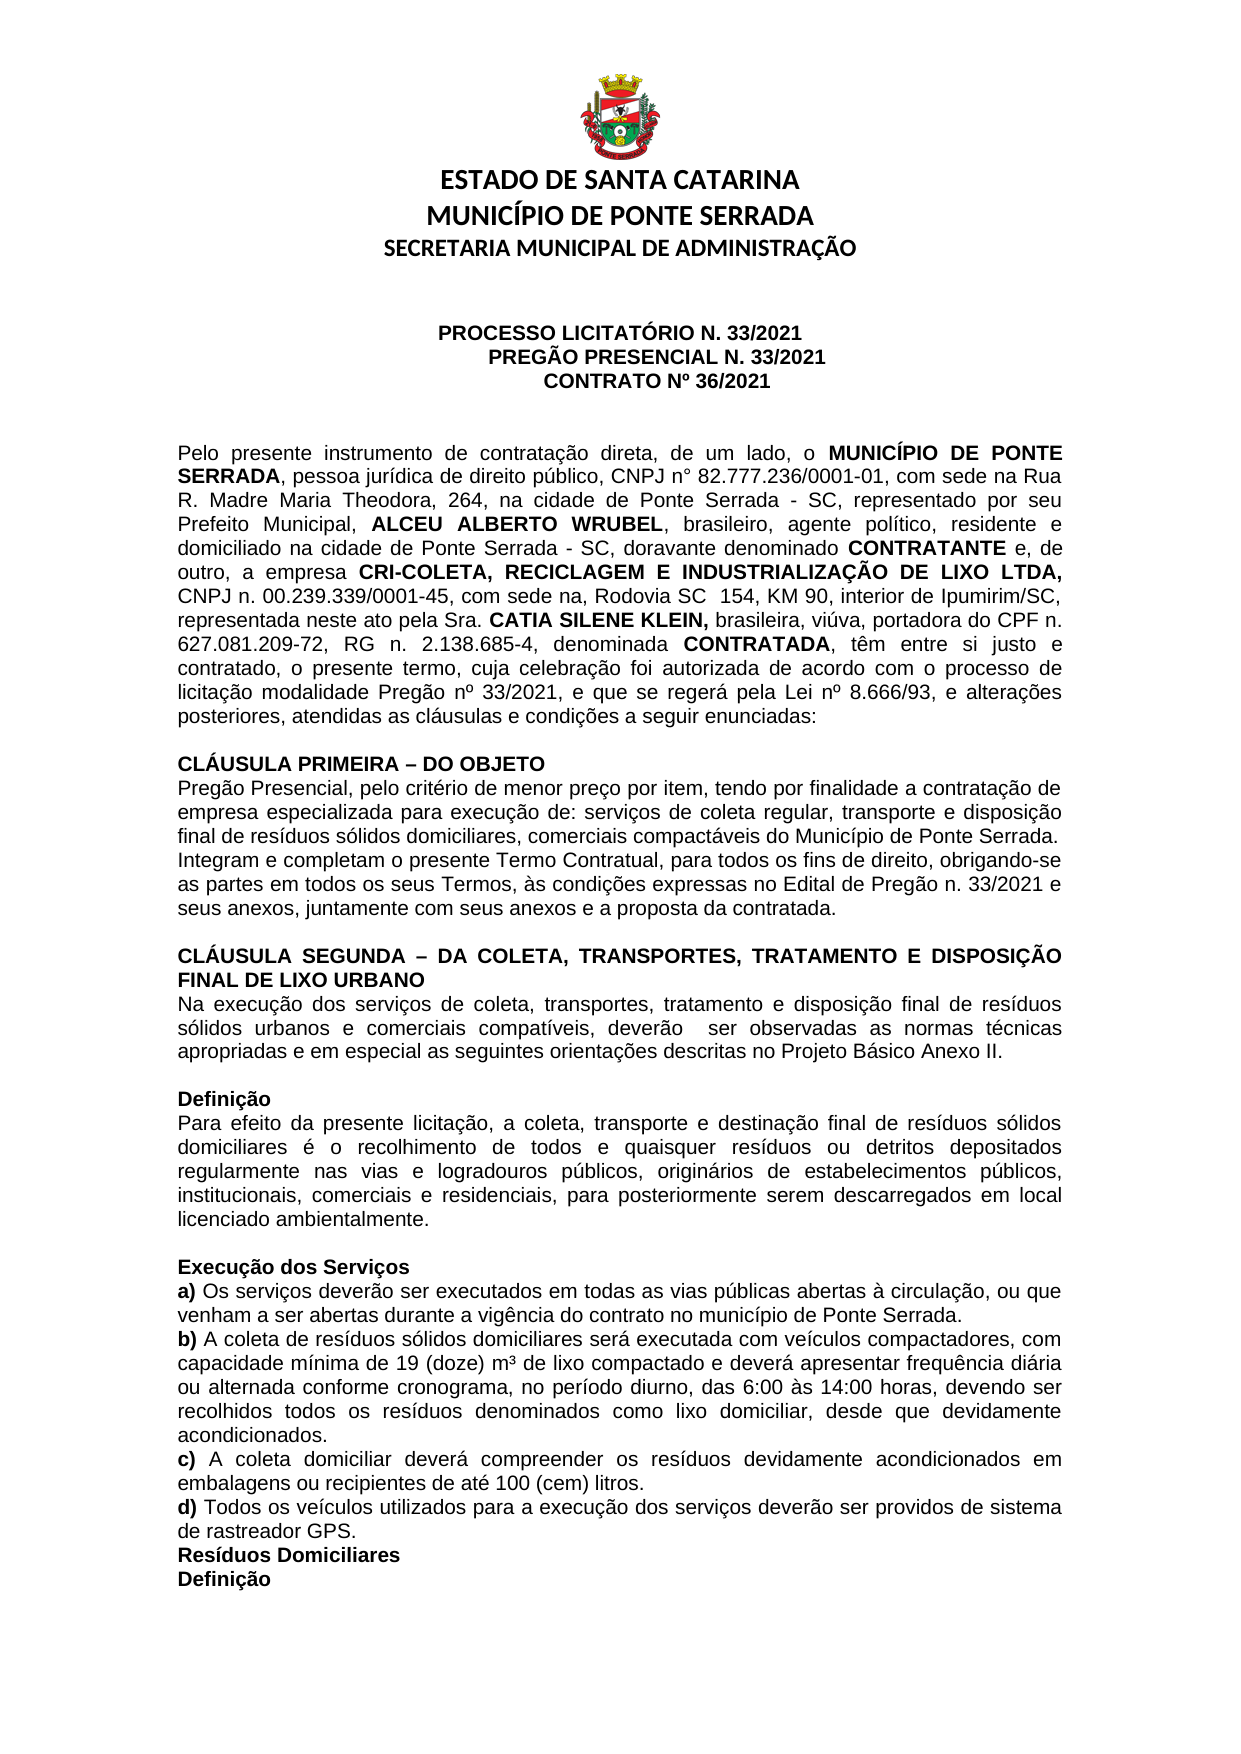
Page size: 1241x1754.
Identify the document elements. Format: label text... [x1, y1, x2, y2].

text Definição [177, 1087, 1063, 1111]
text Execução dos Serviços [177, 1255, 1063, 1279]
text CONTRATO Nº 36/2021 [177, 368, 1063, 392]
text Resíduos Domiciliares [177, 1542, 1063, 1566]
text Integram e completam o presente Termo Contratual, para todos os fins de direito, obrigando-se as partes em todos os seus Termos, às condições expressas no Edital de Pregão n. 33/2021 e seus anexos, juntamente com seus anexos e a proposta da contratada. [177, 848, 1063, 919]
text Para efeito da presente licitação, a coleta, transporte e destinação final de resíduos sólidos domiciliares é o recolhimento de todos e quaisquer resíduos ou detritos depositados regularmente nas vias e logradouros públicos, originários de estabelecimentos públicos, institucionais, comerciais e residenciais, para posteriormente serem descarregados em local licenciado ambientalmente. [177, 1111, 1063, 1231]
text Definição [177, 1566, 1063, 1590]
picture [580, 73, 661, 162]
text PREGÃO PRESENCIAL N. 33/2021 [177, 344, 1063, 368]
text Pregão Presencial, pelo critério de menor preço por item, tendo por finalidade a contratação de empresa especializada para execução de: serviços de coleta regular, transporte e disposição final de resíduos sólidos domiciliares, comerciais compactáveis do Município de Ponte Serrada. [177, 776, 1063, 848]
text PROCESSO LICITATÓRIO N. 33/2021 [177, 321, 1063, 344]
text CLÁUSULA PRIMEIRA – DO OBJETO [177, 752, 1063, 776]
text CLÁUSULA SEGUNDA – DA COLETA, TRANSPORTES, TRATAMENTO E DISPOSIÇÃO FINAL DE LIXO URBANO [177, 943, 1063, 991]
text Pelo presente instrumento de contratação direta, de um lado, o MUNICÍPIO DE PONTE SERRADA, pessoa jurídica de direito público, CNPJ n° 82.777.236/0001-01, com sede na Rua R. Madre Maria Theodora, 264, na cidade de Ponte Serrada - SC, representado por seu Prefeito Municipal, ALCEU ALBERTO WRUBEL, brasileiro, agente político, residente e domiciliado na cidade de Ponte Serrada - SC, doravante denominado CONTRATANTE e, de outro, a empresa CRI-COLETA, RECICLAGEM E INDUSTRIALIZAÇÃO DE LIXO LTDA, CNPJ n. 00.239.339/0001-45, com sede na, Rodovia SC 154, KM 90, interior de Ipumirim/SC, representada neste ato pela Sra. CATIA SILENE KLEIN, brasileira, viúva, portadora do CPF n. 627.081.209-72, RG n. 2.138.685-4, denominada CONTRATADA, têm entre si justo e contratado, o presente termo, cuja celebração foi autorizada de acordo com o processo de licitação modalidade Pregão nº 33/2021, e que se regerá pela Lei nº 8.666/93, e alterações posteriores, atendidas as cláusulas e condições a seguir enunciadas: [177, 440, 1063, 728]
text c) A coleta domiciliar deverá compreender os resíduos devidamente acondicionados em embalagens ou recipientes de até 100 (cem) litros. [177, 1447, 1063, 1494]
text a) Os serviços deverão ser executados em todas as vias públicas abertas à circulação, ou que venham a ser abertas durante a vigência do contrato no município de Ponte Serrada. [177, 1279, 1063, 1327]
text b) A coleta de resíduos sólidos domiciliares será executada com veículos compactadores, com capacidade mínima de 19 (doze) m³ de lixo compactado e deverá apresentar frequência diária ou alternada conforme cronograma, no período diurno, das 6:00 às 14:00 horas, devendo ser recolhidos todos os resíduos denominados como lixo domiciliar, desde que devidamente acondicionados. [177, 1327, 1063, 1447]
text Na execução dos serviços de coleta, transportes, tratamento e disposição final de resíduos sólidos urbanos e comerciais compatíveis, deverão ser observadas as normas técnicas apropriadas e em especial as seguintes orientações descritas no Projeto Básico Anexo II. [177, 991, 1063, 1063]
text d) Todos os veículos utilizados para a execução dos serviços deverão ser providos de sistema de rastreador GPS. [177, 1494, 1063, 1542]
